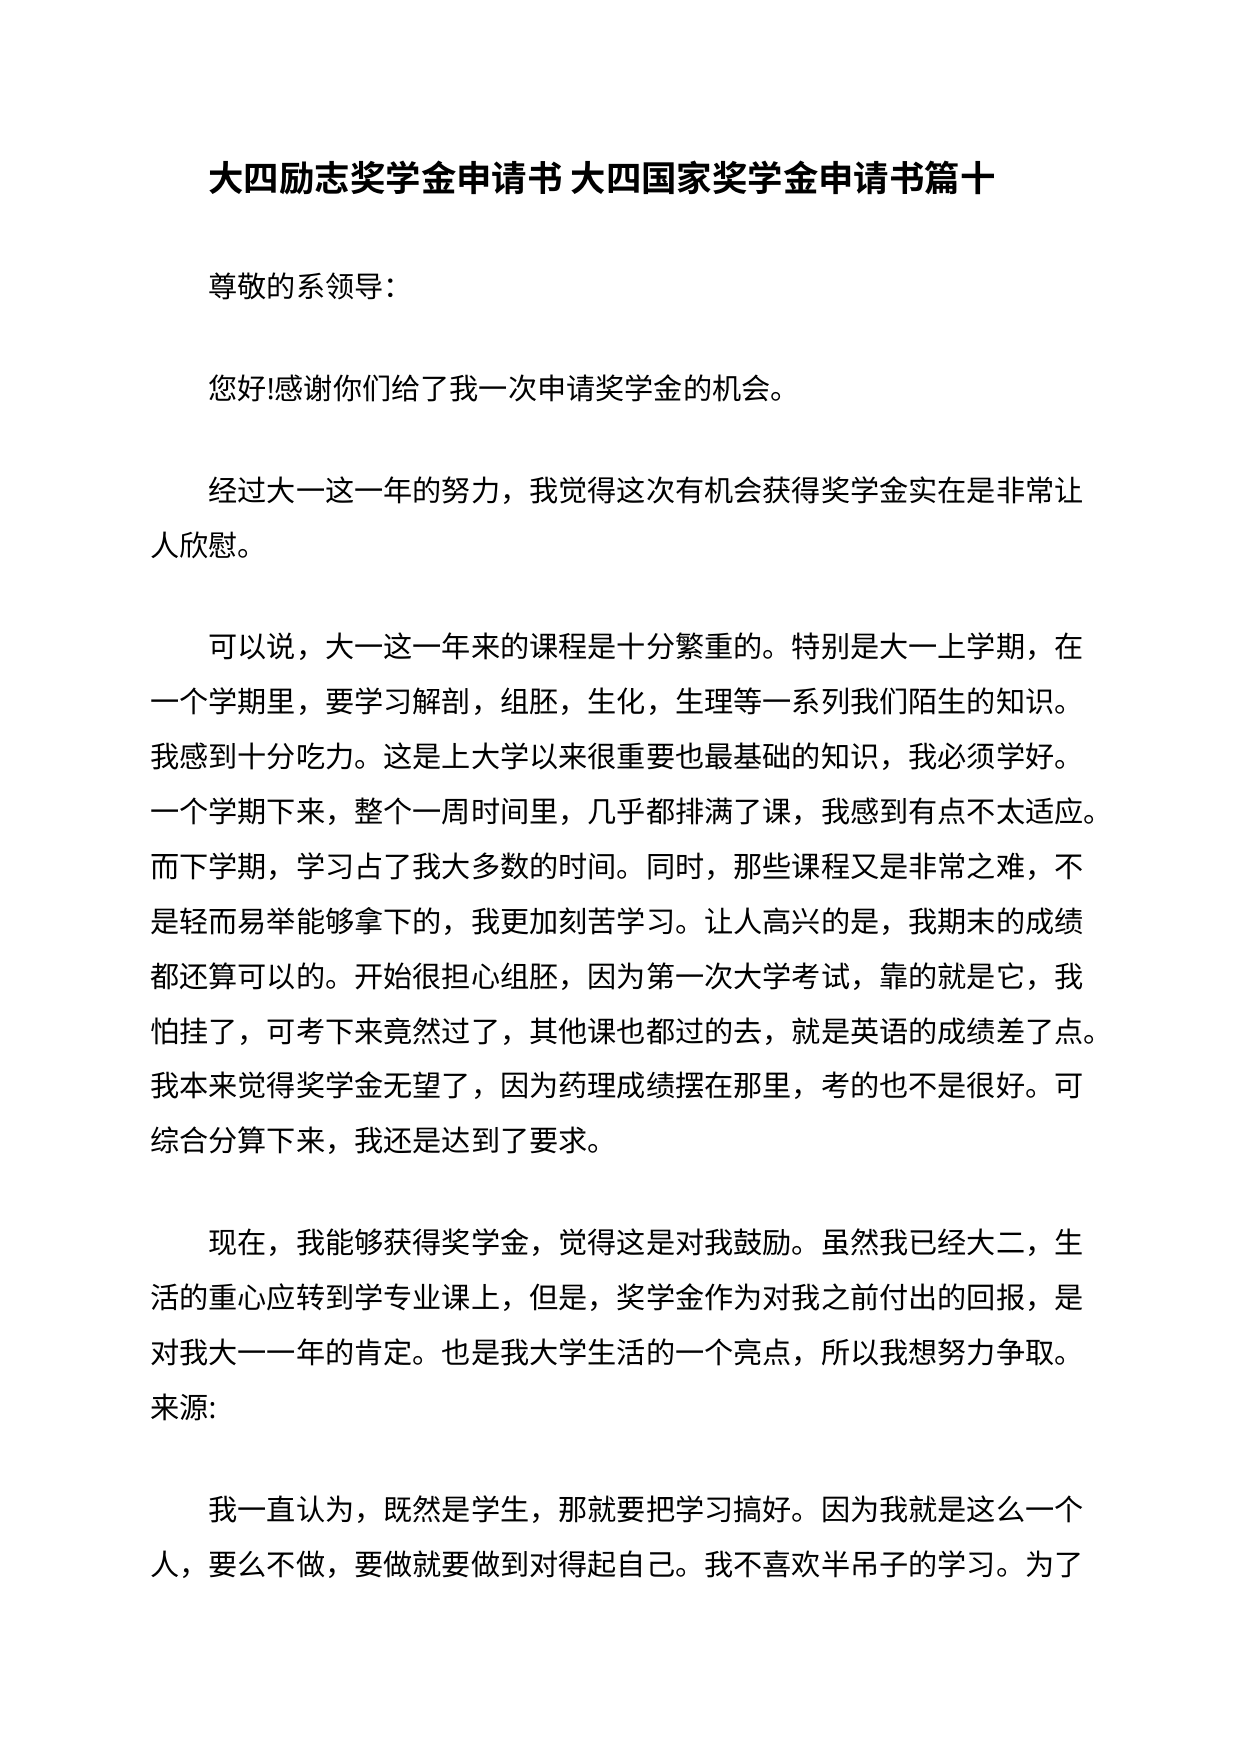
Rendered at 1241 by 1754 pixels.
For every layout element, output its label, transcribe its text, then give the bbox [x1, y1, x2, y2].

text 现在，我能够获得奖学金，觉得这是对我鼓励。虽然我已经大二，生活的重心应转到学专业课上，但是，奖学金作为对我之前付出的回报，是对我大一一年的肯定。也是我大学生活的一个亮点，所以我想努力争取。来源: [150, 1220, 1090, 1427]
text 尊敬的系领导： [150, 263, 1090, 306]
text 您好!感谢你们给了我一次申请奖学金的机会。 [150, 365, 1090, 408]
text 大四励志奖学金申请书 大四国家奖学金申请书篇十 [150, 150, 1090, 201]
text 可以说，大一这一年来的课程是十分繁重的。特别是大一上学期，在一个学期里，要学习解剖，组胚，生化，生理等一系列我们陌生的知识。我感到十分吃力。这是上大学以来很重要也最基础的知识，我必须学好。一个学期下来，整个一周时间里，几乎都排满了课，我感到有点不太适应。而下学期，学习占了我大多数的时间。同时，那些课程又是非常之难，不是轻而易举能够拿下的，我更加刻苦学习。让人高兴的是，我期末的成绩都还算可以的。开始很担心组胚，因为第一次大学考试，靠的就是它，我怕挂了，可考下来竟然过了，其他课也都过的去，就是英语的成绩差了点。我本来觉得奖学金无望了，因为药理成绩摆在那里，考的也不是很好。可综合分算下来，我还是达到了要求。 [150, 624, 1090, 1160]
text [150, 1486, 1090, 1583]
text 经过大一这一年的努力，我觉得这次有机会获得奖学金实在是非常让人欣慰。 [150, 467, 1090, 564]
